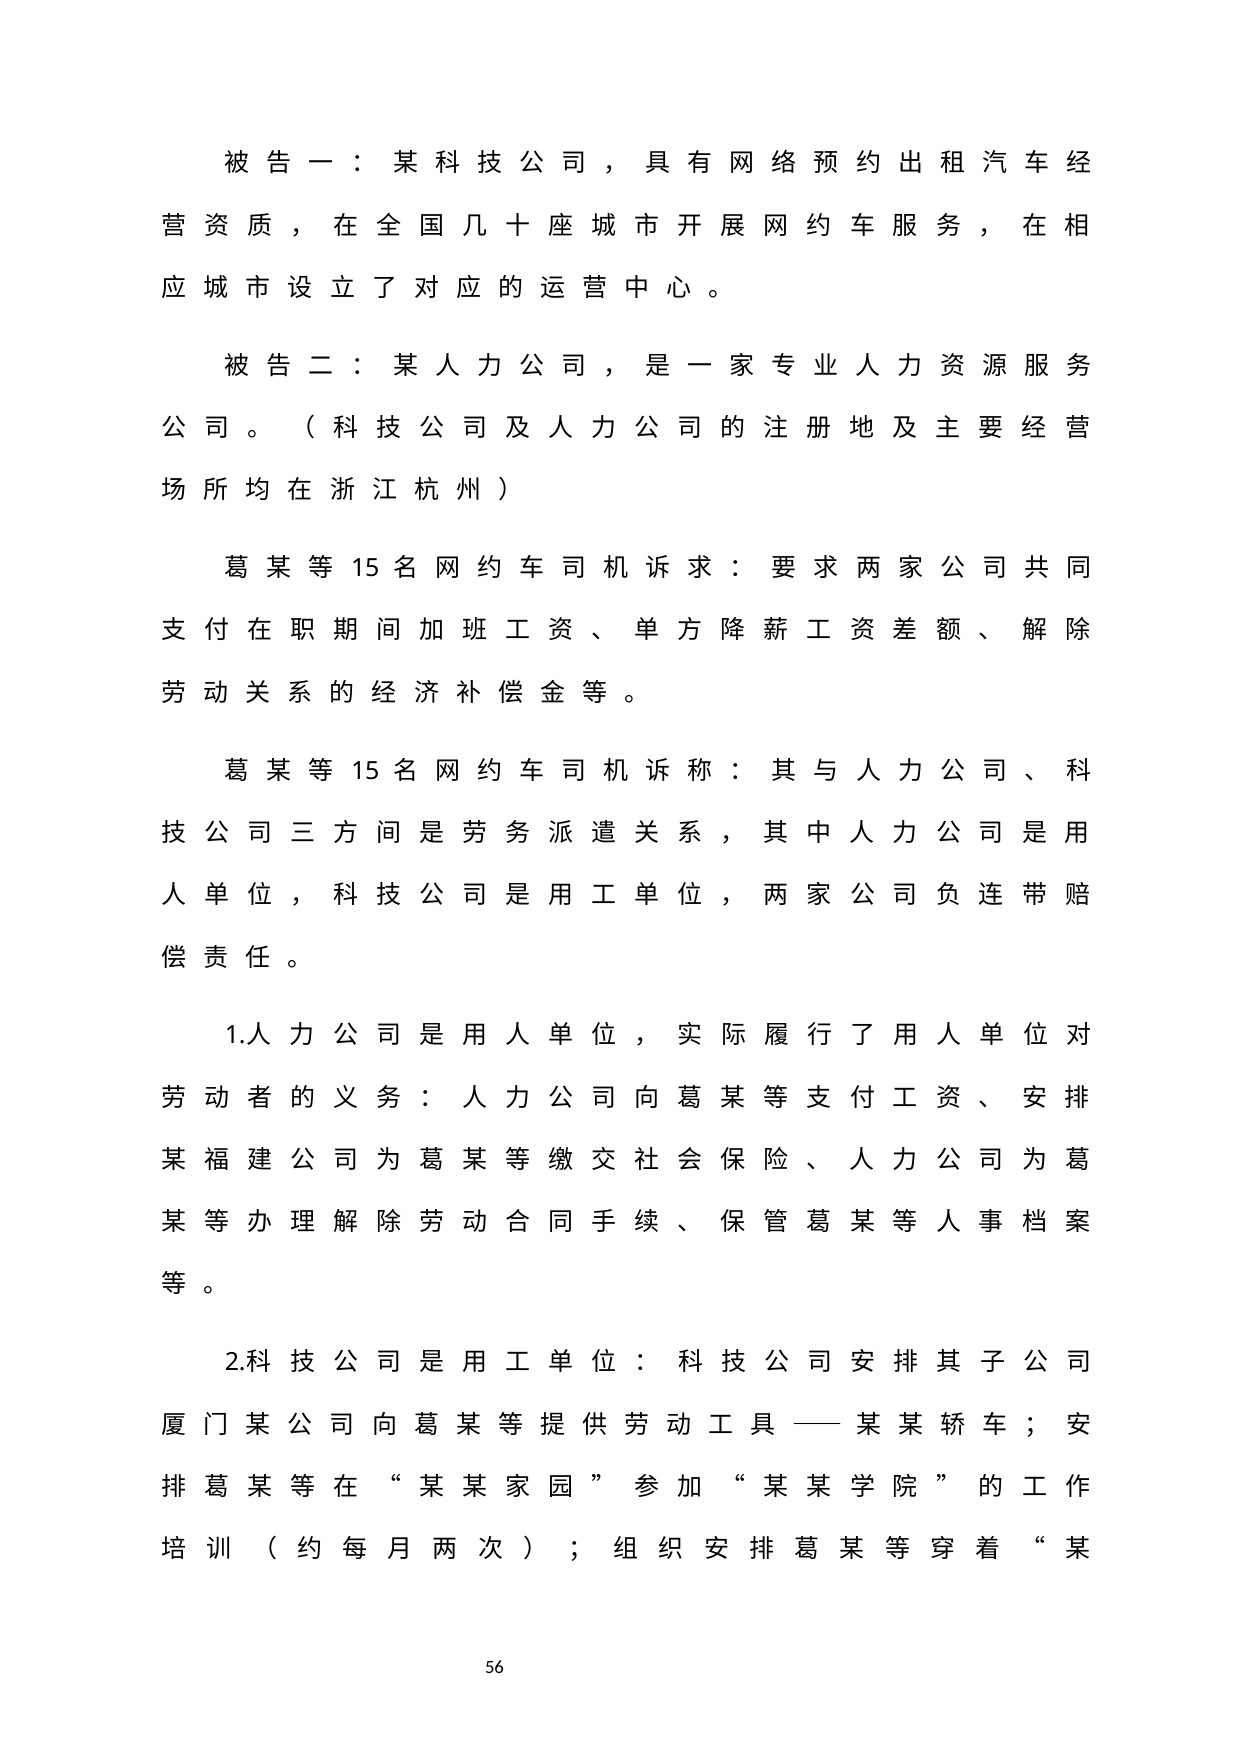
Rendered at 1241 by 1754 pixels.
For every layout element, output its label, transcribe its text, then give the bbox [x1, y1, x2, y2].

text 葛某等15名网约车司机诉称：其与人力公司、科技公司三方间是劳务派遣关系，其中人力公司是用人单位，科技公司是用工单位，两家公司负连带赔偿责任。 [161, 737, 1108, 986]
text 1.人力公司是用人单位，实际履行了用人单位对劳动者的义务：人力公司向葛某等支付工资、安排某福建公司为葛某等缴交社会保险、人力公司为葛某等办理解除劳动合同手续、保管葛某等人事档案等。 [161, 1002, 1108, 1313]
text 被告一：某科技公司，具有网络预约出租汽车经营资质，在全国几十座城市开展网约车服务，在相应城市设立了对应的运营中心。 [161, 130, 1108, 317]
text 葛某等15名网约车司机诉求：要求两家公司共同支付在职期间加班工资、单方降薪工资差额、解除劳动关系的经济补偿金等。 [161, 535, 1108, 722]
text 被告二：某人力公司，是一家专业人力资源服务公司。（科技公司及人力公司的注册地及主要经营场所均在浙江杭州） [161, 332, 1108, 519]
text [161, 1329, 1108, 1578]
